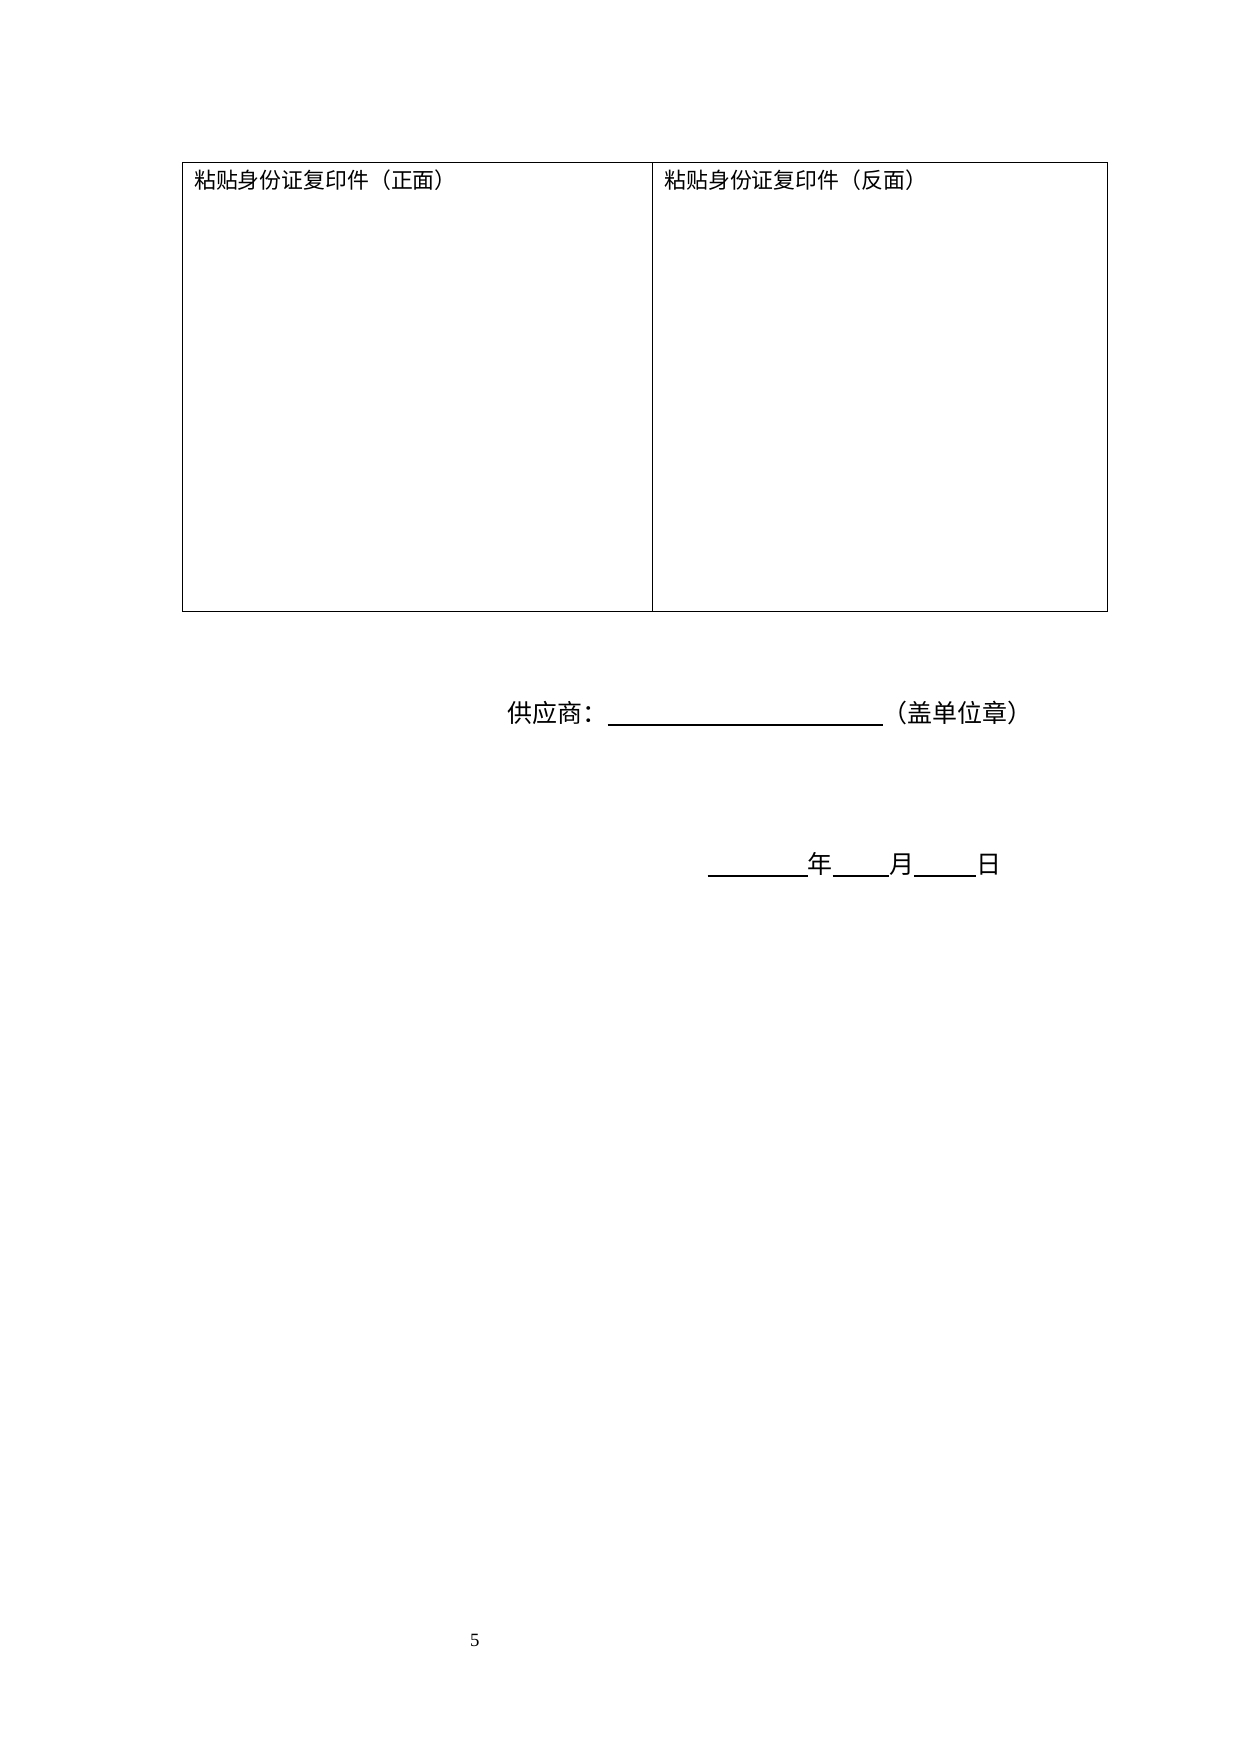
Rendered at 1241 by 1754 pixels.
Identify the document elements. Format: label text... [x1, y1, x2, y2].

table_header 粘贴身份证复印件（反面） [653, 163, 1107, 611]
table_header 粘贴身份证复印件（正面） [183, 163, 652, 611]
text 供应商： （盖单位章） [508, 679, 1081, 744]
text 年 月 日 [708, 830, 1081, 895]
